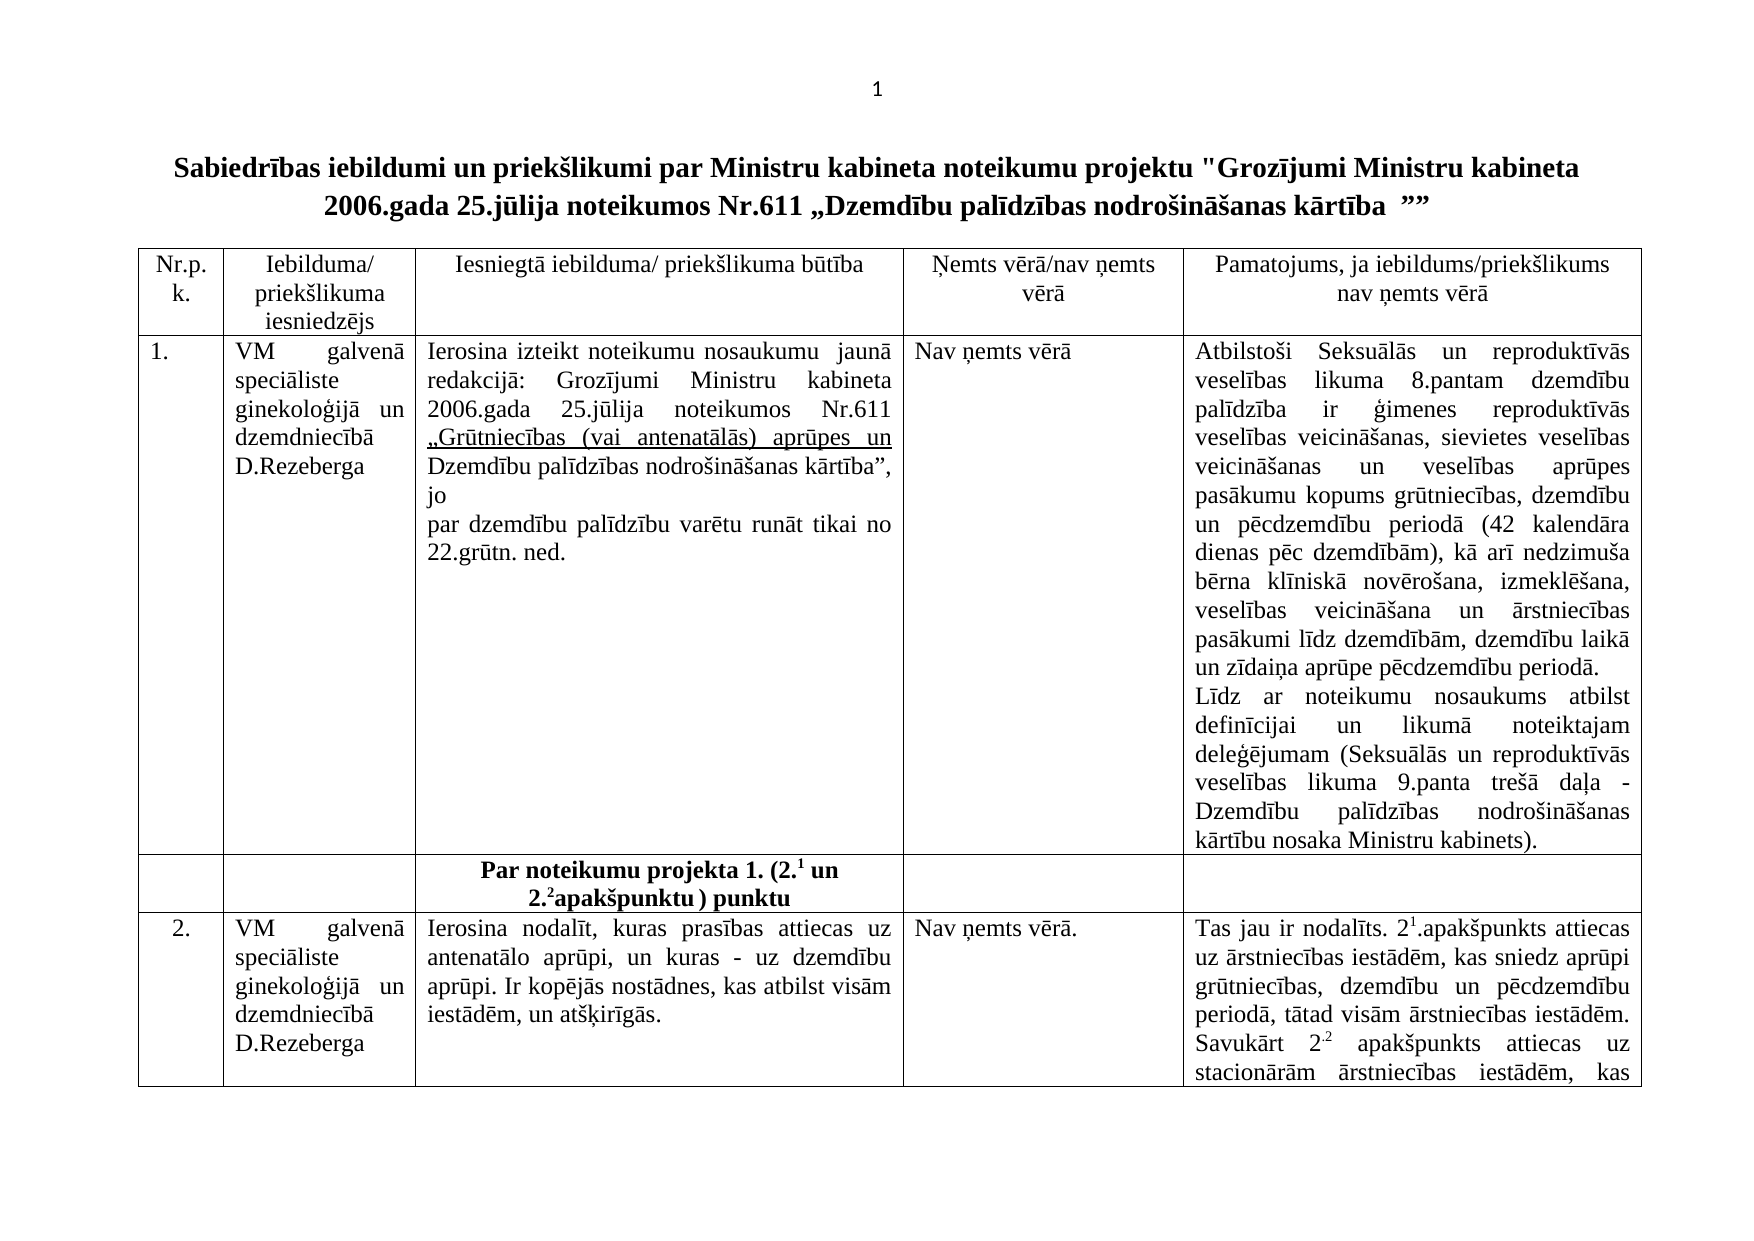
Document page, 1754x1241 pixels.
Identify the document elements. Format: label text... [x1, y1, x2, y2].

text Sabiedrības iebildumi un priekšlikumi par Ministru kabineta noteikumu projektu "Grozījumi Ministru kabineta 2006.gada 25.jūlija noteikumos Nr.611 „Dzemdību palīdzības nodrošināšanas kārtība ”” [150, 150, 1604, 222]
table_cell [1184, 913, 1641, 1086]
table_cell 2. [139, 913, 223, 1086]
table_header Nr.p.k. [139, 249, 223, 335]
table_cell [224, 913, 415, 1086]
table_cell 1. [139, 336, 223, 854]
table_cell [224, 855, 415, 912]
table_cell Par noteikumu projekta 1. (2.1 un 2.2apakšpunktu ) punktu [416, 855, 903, 912]
table_cell [1184, 855, 1641, 912]
table_cell Atbilstoši Seksuālās un reproduktīvās veselības likuma 8.pantam dzemdību palīdzība ir ģimenes reproduktīvās veselības veicināšanas, sievietes veselības veicināšanas un veselības aprūpes pasākumu kopums grūtniecības, dzemdību un pēcdzemdību periodā (42 kalendāra dienas pēc dzemdībām), kā arī nedzimuša bērna klīniskā novērošana, izmeklēšana, veselības veicināšana un ārstniecības pasākumi līdz dzemdībām, dzemdību laikā un zīdaiņa aprūpe pēcdzemdību periodā. Līdz ar noteikumu nosaukums atbilst definīcijai un likumā noteiktajam deleģējumam (Seksuālās un reproduktīvās veselības likuma 9.panta trešā daļa - Dzemdību palīdzības nodrošināšanas kārtību nosaka Ministru kabinets). [1184, 336, 1641, 854]
table_cell Ierosina izteikt noteikumu nosaukumu jaunā redakcijā: Grozījumi Ministru kabineta 2006.gada 25.jūlija noteikumos Nr.611 „Grūtniecības (vai antenatālās) aprūpes un Dzemdību palīdzības nodrošināšanas kārtība”, jo par dzemdību palīdzību varētu runāt tikai no 22.grūtn. ned. [416, 336, 903, 854]
table_cell [139, 855, 223, 912]
table_cell Nav ņemts vērā. [904, 913, 1183, 1086]
table_header Ņemts vērā/nav ņemts vērā [904, 249, 1183, 335]
table_header Iebilduma/priekšlikuma iesniedzējs [224, 249, 415, 335]
table_cell [904, 855, 1183, 912]
table_header Pamatojums, ja iebildums/priekšlikums nav ņemts vērā [1184, 249, 1641, 335]
table_cell VM galvenā speciāliste ginekoloģijā un dzemdniecībā D.Rezeberga [224, 336, 415, 854]
table_cell Nav ņemts vērā [904, 336, 1183, 854]
table_header Iesniegtā iebilduma/ priekšlikuma būtība [416, 249, 903, 335]
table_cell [416, 913, 903, 1086]
